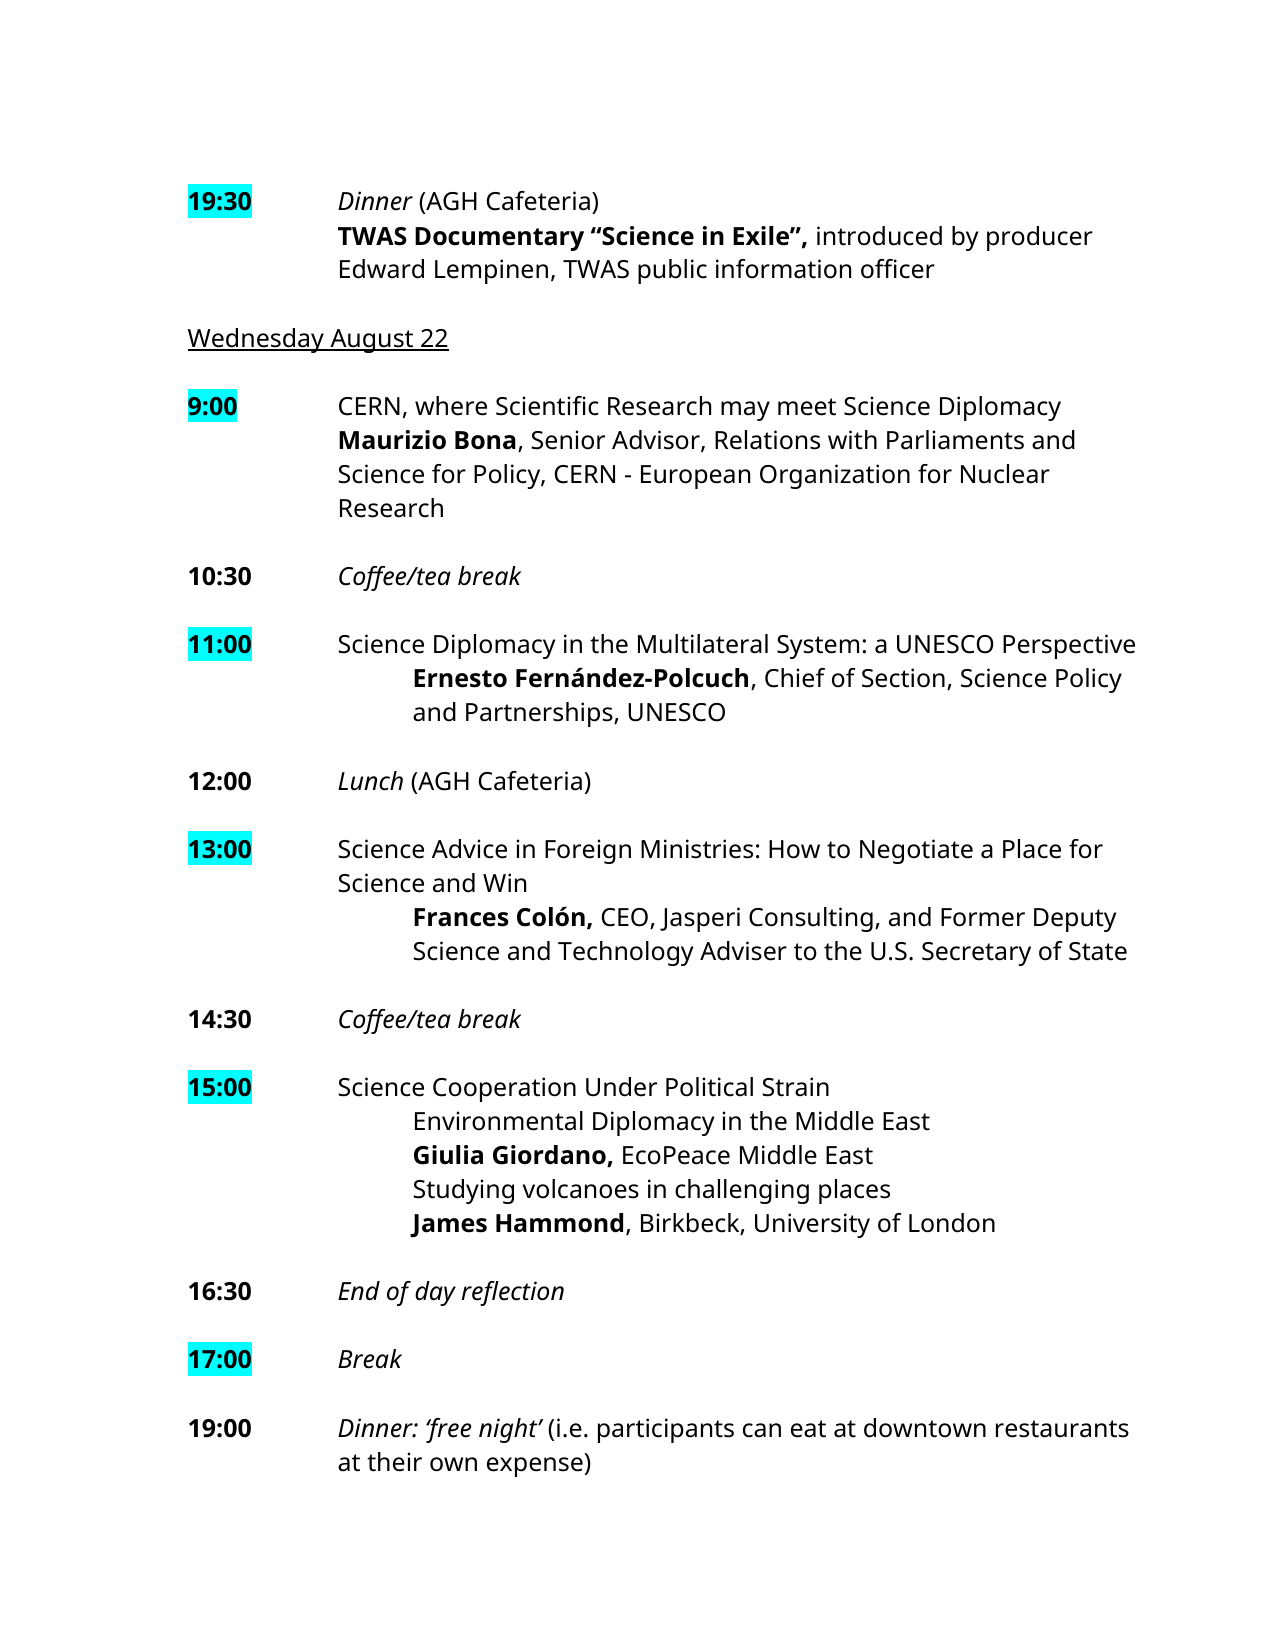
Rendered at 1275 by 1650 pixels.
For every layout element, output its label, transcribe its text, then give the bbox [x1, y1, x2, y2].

text 15:00 Science Cooperation Under Political Strain [252, 1070, 1153, 1104]
text 19:30 Dinner (AGH Cafeteria) [252, 184, 1153, 218]
text 14:30 Coffee/tea break [187, 1002, 1153, 1036]
text Frances Colón, CEO, Jasperi Consulting, and Former Deputy Science and Technology Adviser to the U.S. Secretary of State [412, 899, 1153, 967]
text 10:30 Coffee/tea break [187, 559, 1153, 593]
text 19:00 Dinner: ‘free night’ (i.e. participants can eat at downtown restaurants at their own expense) [187, 1410, 1153, 1478]
text 9:00 CERN, where Scientific Research may meet Science Diplomacy [187, 388, 1153, 422]
text 12:00 Lunch (AGH Cafeteria) [187, 763, 1153, 797]
text 16:30 End of day reflection [187, 1274, 1153, 1308]
text Giulia Giordano, EcoPeace Middle East [412, 1138, 1153, 1172]
text TWAS Documentary “Science in Exile”, introduced by producer Edward Lempinen, TWAS public information officer [337, 218, 1153, 286]
text Ernesto Fernández-Polcuch, Chief of Section, Science Policy and Partnerships, UNESCO [412, 661, 1153, 729]
text Maurizio Bona, Senior Advisor, Relations with Parliaments and Science for Policy, CERN - European Organization for Nuclear Research [337, 422, 1153, 525]
text 17:00 Break [252, 1342, 1153, 1376]
text 11:00 Science Diplomacy in the Multilateral System: a UNESCO Perspective [252, 627, 1153, 661]
text 13:00 Science Advice in Foreign Ministries: How to Negotiate a Place for Science and Win [187, 831, 1153, 899]
text Studying volcanoes in challenging places [412, 1172, 1153, 1206]
text James Hammond, Birkbeck, University of London [337, 1206, 1153, 1240]
text Wednesday August 22 [187, 320, 1153, 354]
text Environmental Diplomacy in the Middle East [412, 1104, 1153, 1138]
